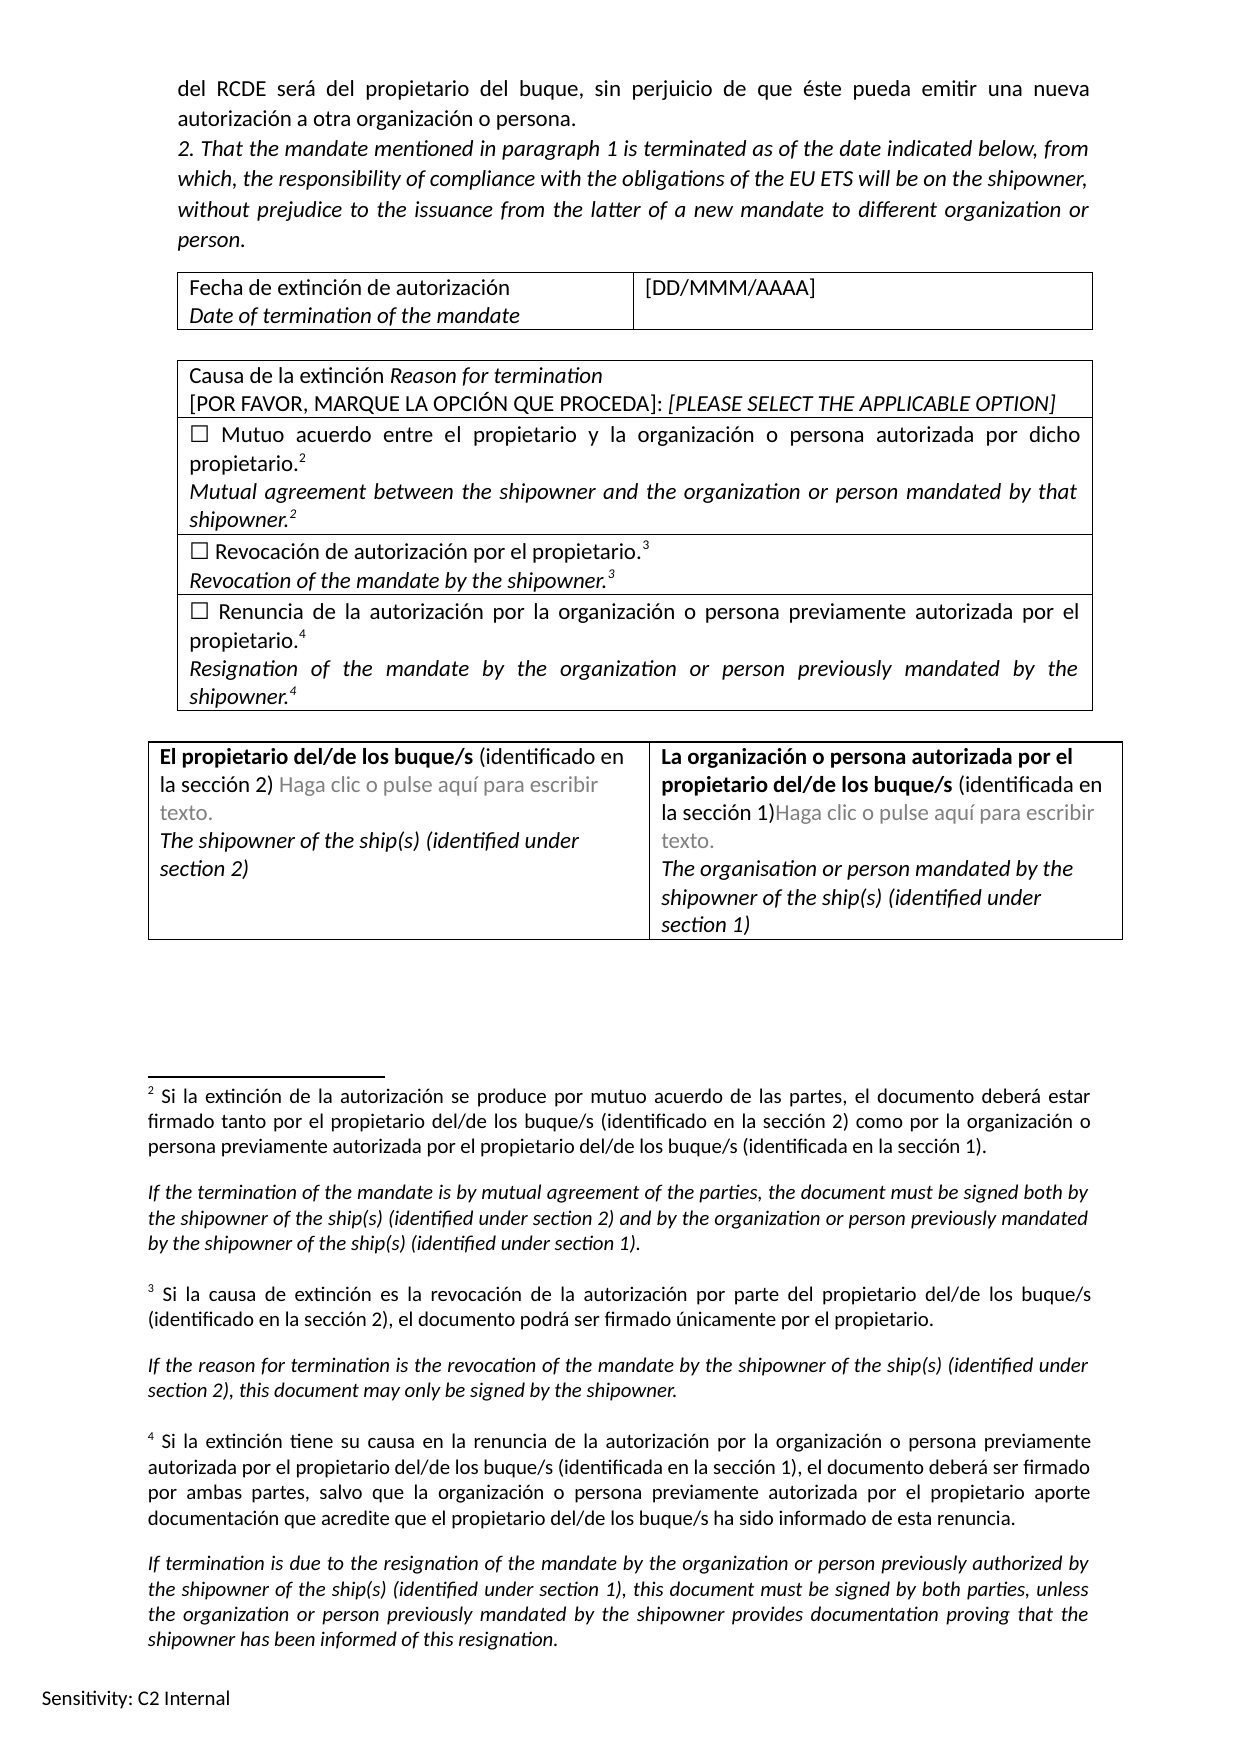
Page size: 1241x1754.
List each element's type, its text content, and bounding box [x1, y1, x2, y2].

table_header Fecha de extinción de autorización Date of termination of the mandate [178, 273, 633, 329]
text 2. That the mandate mentioned in paragraph 1 is terminated as of the date indicated below, from which, the responsibility of compliance with the obligations of the EU ETS will be on the shipowner, without prejudice to the issuance from the latter of a new mandate to different organization or person. [177, 134, 1092, 253]
table_header Causa de la extinción Reason for termination [POR FAVOR, MARQUE LA OPCIÓN QUE PROCEDA]: [PLEASE SELECT THE APPLICABLE OPTION] [178, 361, 1092, 417]
table_header La organización o persona autorizada por el propietario del/de los buque/s (identificada en la sección 1) The organisation or person mandated by the shipowner of the ship(s) (identified under section 1) [650, 743, 1122, 939]
table_header El propietario del/de los buque/s (identificado en la sección 2) The shipowner of the ship(s) (identified under section 2) [149, 743, 649, 939]
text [177, 74, 1092, 132]
table_cell Mutuo acuerdo entre el propietario y la organización o persona autorizada por dicho propietario. Mutual agreement between the shipowner and the organization or person mandated by that shipowner.2 [178, 418, 1092, 533]
table_header [634, 273, 1092, 329]
table_cell Revocación de autorización por el propietario. Revocation of the mandate by the shipowner.3 [178, 535, 1092, 594]
table_cell Renuncia de la autorización por la organización o persona previamente autorizada por el propietario. Resignation of the mandate by the organization or person previously mandated by the shipowner.4 [178, 595, 1092, 710]
